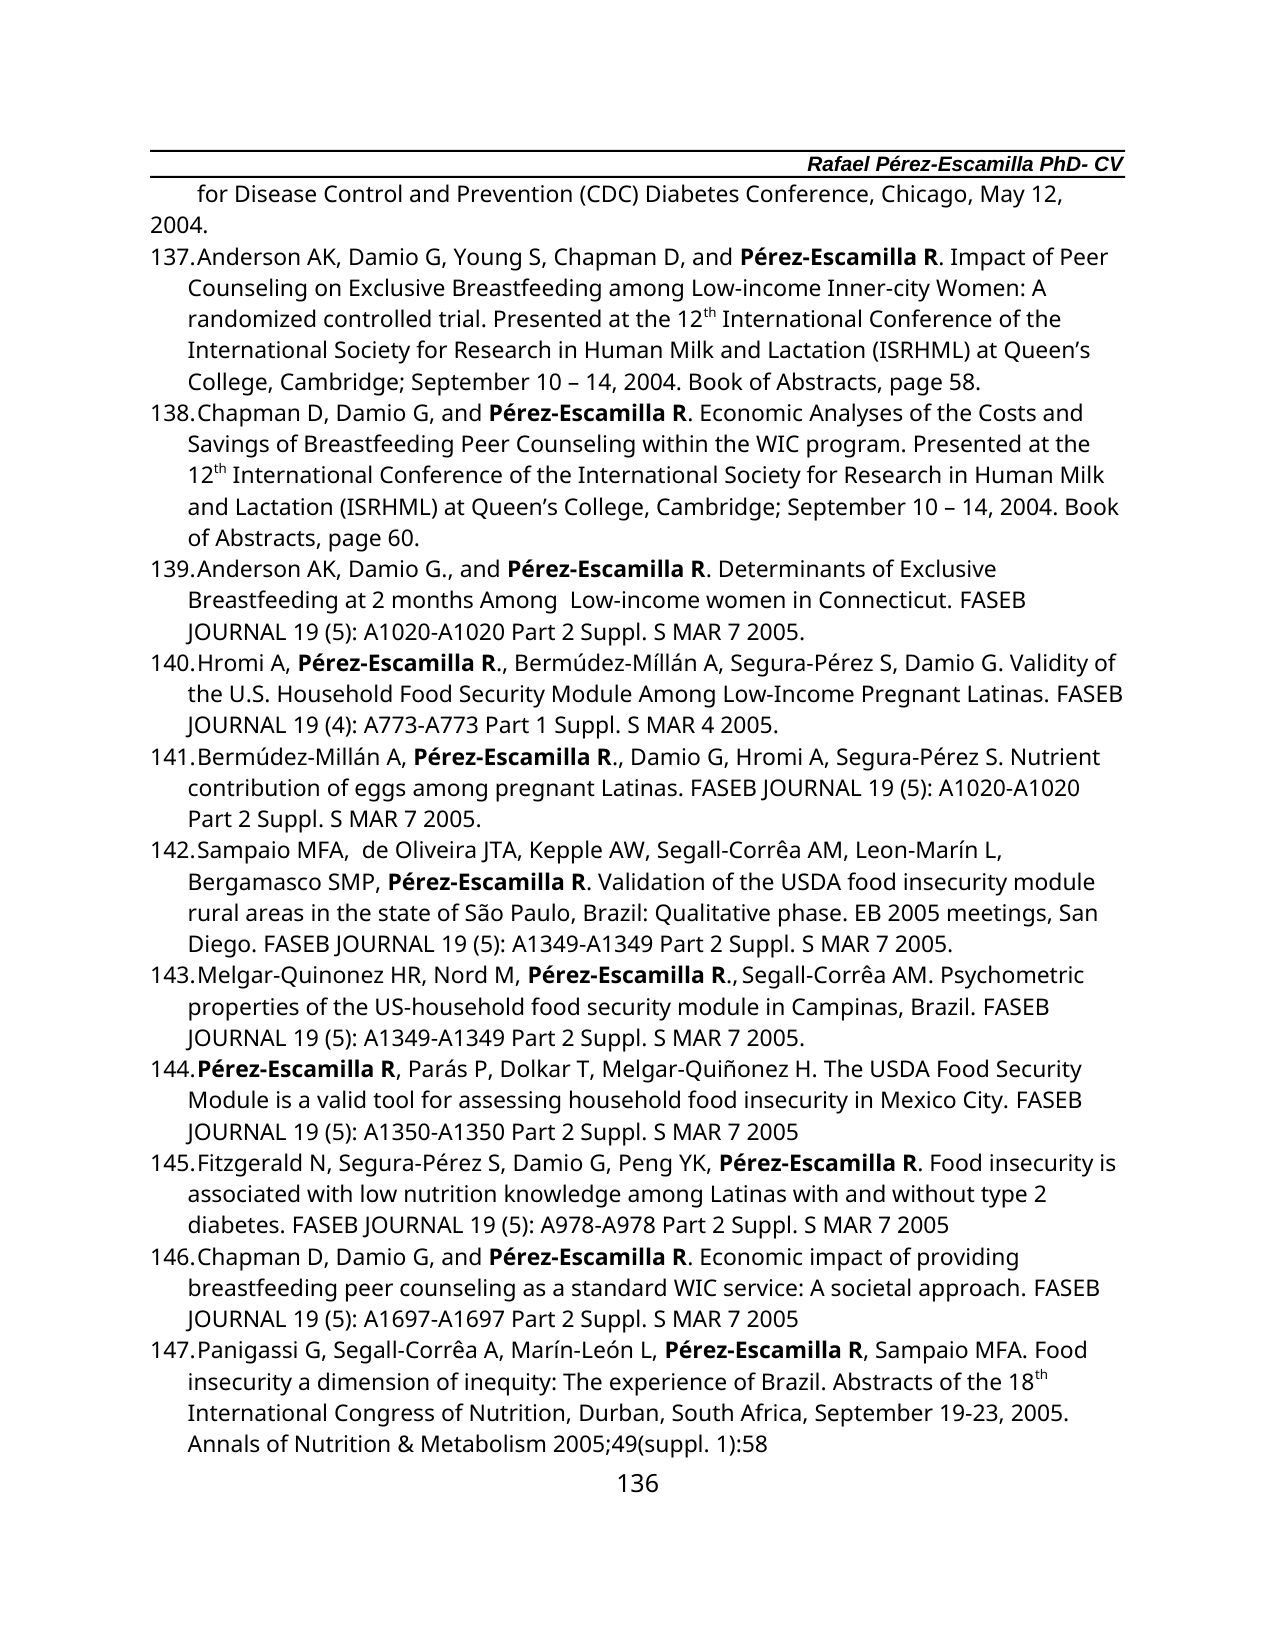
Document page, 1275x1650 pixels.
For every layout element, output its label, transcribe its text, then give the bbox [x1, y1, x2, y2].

list feeding in Africa, the Mediterranean, and the former Soviet Union Republics: a global analysis of demographic and health survey data. FASEB J 2004;18: A926 (abstract # 614.5) [197, 209, 1125, 303]
list Melgar-Quinonez HR, Nord M, Pérez-Escamilla R., Segall-Corrêa AM. Psychometric properties of the US-household food security module in . FASEB JOURNAL 19 (5): A1349-A1349 Part 2 Suppl. S MAR 7 2005. [150, 1209, 1125, 1303]
list , Damio G., and Pérez-Escamilla R. Determinants of Exclusive Breastfeeding at 2 months Among Low-income women in . FASEB JOURNAL 19 (5): A1020-A1020 Part 2 Suppl. S MAR 7 2005. [150, 803, 1125, 897]
list Fitzgerald N, Segura-Pérez S, Damio G, Pérez-Escamilla R. Diabetes Risk Factors, Health Care [150, 303, 1125, 365]
text Barriers, and Nutritional Knowledge and Behaviors Among Puerto Rican Women. Centers [187, 365, 1125, 428]
list Pérez-Escamilla R, Parás P, Dolkar T, Melgar-Quiñonez H. The USDA Food Security Module is a valid tool for assessing household food insecurity in . FASEB JOURNAL 19 (5): A1350-A1350 Part 2 Suppl. S MAR 7 2005 [150, 1303, 1125, 1397]
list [150, 1397, 1125, 1459]
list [150, 178, 1125, 209]
list , Damio G, Young S, Chapman D, and Pérez-Escamilla R. Impact of Peer Counseling on Exclusive Breastfeeding among Low-income Inner-city Women: A randomized controlled trial. Presented at the 12th International Conference of the International Society for Research in Human Milk and Lactation (ISRHML) at Queen’s College, Cambridge; September 10 – 14, 2004. Book of Abstracts, page 58. [150, 490, 1125, 647]
list Bermúdez-Millán A, Pérez-Escamilla R., Damio G, Hromi A, Segura-Pérez S. Nutrient contribution of eggs among pregnant Latinas. FASEB JOURNAL 19 (5): A1020-A1020 Part 2 Suppl. S MAR 7 2005. [150, 990, 1125, 1084]
list Sampaio MFA, de Oliveira JTA, Kepple AW, Segall-Corrêa AM, Leon-Marín L, Bergamasco SMP, Pérez-Escamilla R. Validation of the USDA food insecurity module rural areas in the state of São Paulo, Brazil: Qualitative phase. EB 2005 meetings, . FASEB JOURNAL 19 (5): A1349-A1349 Part 2 Suppl. S MAR 7 2005. [150, 1084, 1125, 1209]
list Hromi A, Pérez-Escamilla R., Bermúdez-Míllán A, Segura-Pérez S, Damio G. Validity of the U.S. Household Food Security Module Among Low-Income Pregnant Latinas. FASEB JOURNAL 19 (4): A773-A773 Part 1 Suppl. S MAR 4 2005. [150, 897, 1125, 990]
list Chapman D, Damio G, and Pérez-Escamilla R. Economic Analyses of the Costs and Savings of Breastfeeding Peer Counseling within the WIC program. Presented at the 12th International Conference of the International Society for Research in Human Milk and Lactation (ISRHML) at Queen’s College, Cambridge; September 10 – 14, 2004. Book of Abstracts, page 60. [150, 647, 1125, 803]
text for Disease Control and Prevention (CDC) Diabetes Conference, , May 12, 2004. [150, 428, 1125, 490]
